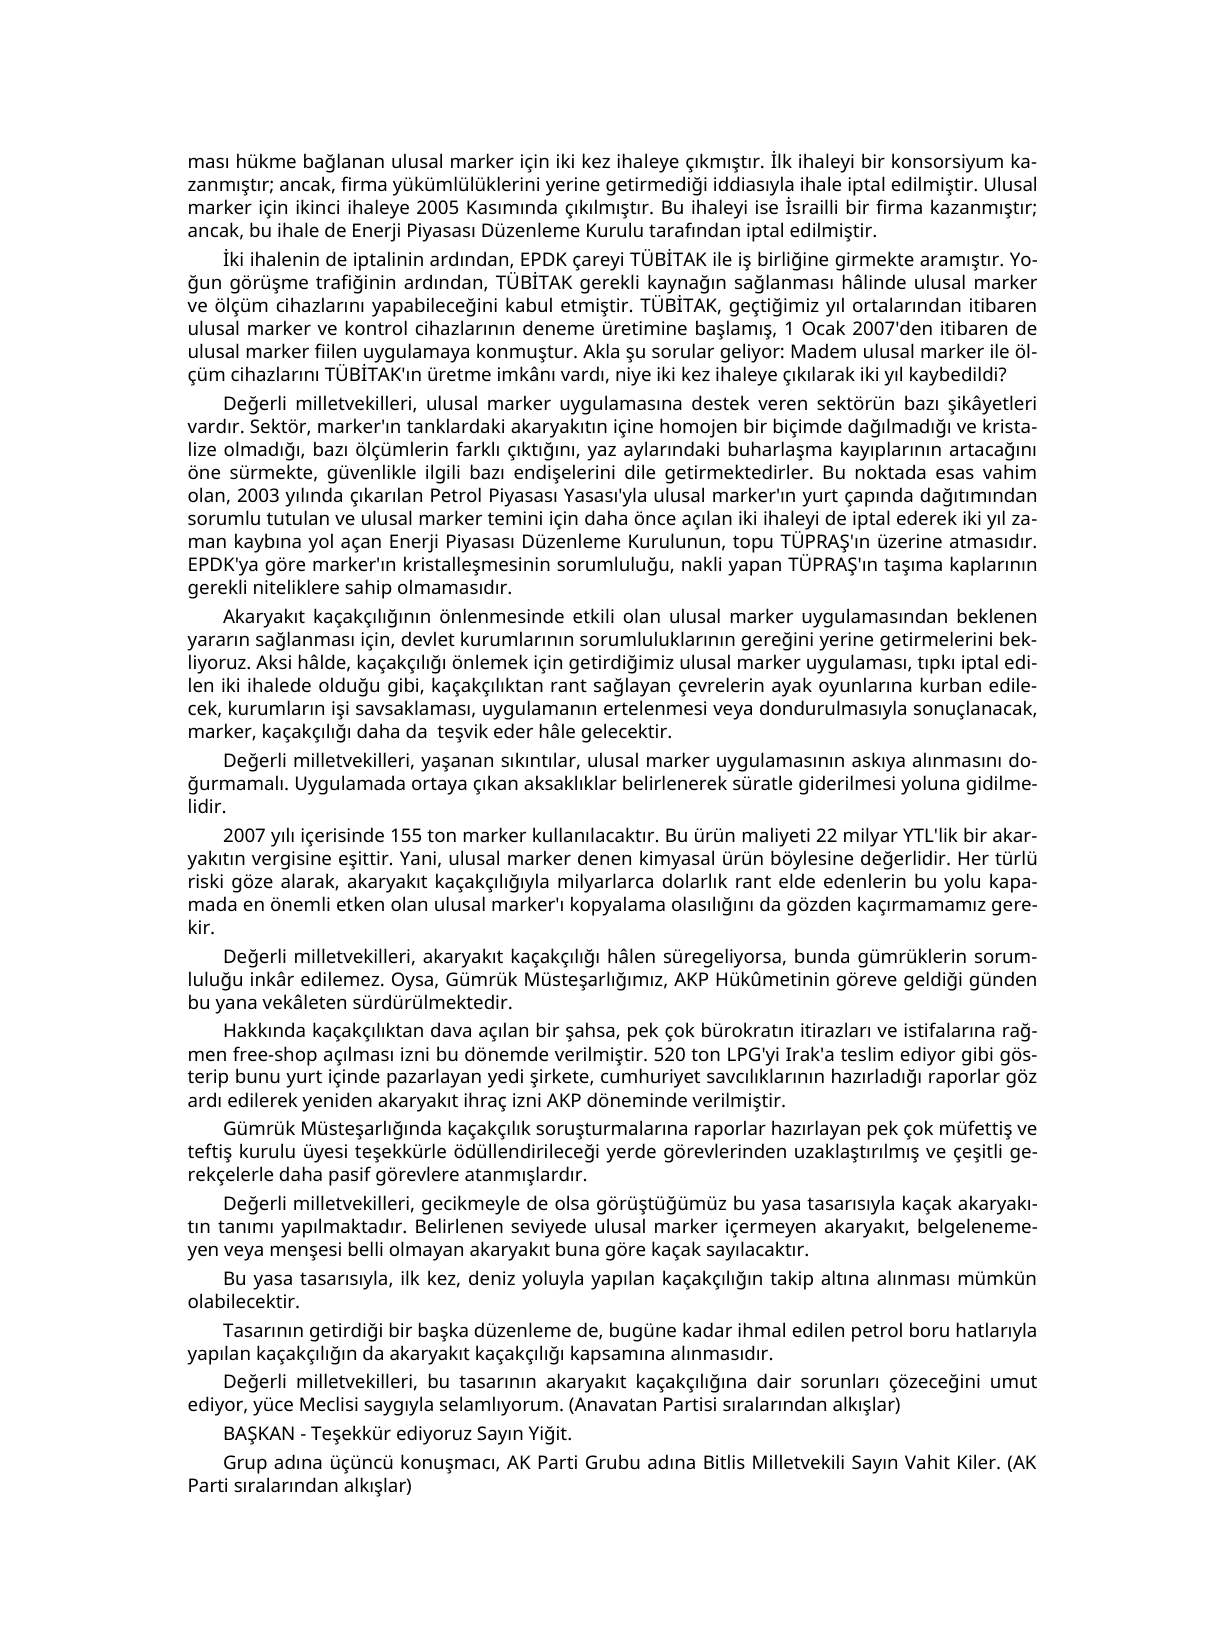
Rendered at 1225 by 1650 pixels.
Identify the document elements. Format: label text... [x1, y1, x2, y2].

text Bu yasa tasarısıyla, ilk kez, deniz yoluyla yapılan kaçakçılığın takip altına alınması mümkün olabilecektir. [187, 1267, 1037, 1313]
text 2007 yılı içerisinde 155 ton marker kullanılacaktır. Bu ürün maliyeti 22 milyar YTL'lik bir akaryakıtın vergisine eşittir. Yani, ulusal marker denen kimyasal ürün böylesine değerlidir. Her türlü riski göze alarak, akaryakıt kaçakçılığıyla milyarlarca dolarlık rant elde edenlerin bu yolu kapamada en önemli etken olan ulusal marker'ı kopyalama olasılığını da gözden kaçırmamamız gerekir. [187, 824, 1037, 939]
text Değerli milletvekilleri, akaryakıt kaçakçılığı hâlen süregeliyorsa, bunda gümrüklerin sorumluluğu inkâr edilemez. Oysa, Gümrük Müsteşarlığımız, AKP Hükûmetinin göreve geldiği günden bu yana vekâleten sürdürülmektedir. [187, 945, 1037, 1014]
text Değerli milletvekilleri, ulusal marker uygulamasına destek veren sektörün bazı şikâyetleri vardır. Sektör, marker'ın tanklardaki akaryakıtın içine homojen bir biçimde dağılmadığı ve kristalize olmadığı, bazı ölçümlerin farklı çıktığını, yaz aylarındaki buharlaşma kayıplarının artacağını öne sürmekte, güvenlikle ilgili bazı endişelerini dile getirmektedirler. Bu noktada esas vahim olan, 2003 yılında çıkarılan Petrol Piyasası Yasası'yla ulusal marker'ın yurt çapında dağıtımından sorumlu tutulan ve ulusal marker temini için daha önce açılan iki ihaleyi de iptal ederek iki yıl zaman kaybına yol açan Enerji Piyasası Düzenleme Kurulunun, topu TÜPRAŞ'ın üzerine atmasıdır. EPDK'ya göre marker'ın kristalleşmesinin sorumluluğu, nakli yapan TÜPRAŞ'ın taşıma kaplarının gerekli niteliklere sahip olmamasıdır. [187, 392, 1037, 599]
text Hakkında kaçakçılıktan dava açılan bir şahsa, pek çok bürokratın itirazları ve istifalarına rağmen free-shop açılması izni bu dönemde verilmiştir. 520 ton LPG'yi Irak'a teslim ediyor gibi gösterip bunu yurt içinde pazarlayan yedi şirkete, cumhuriyet savcılıklarının hazırladığı raporlar göz ardı edilerek yeniden akaryakıt ihraç izni AKP döneminde verilmiştir. [187, 1019, 1037, 1112]
text Grup adına üçüncü konuşmacı, AK Parti Grubu adına Bitlis Milletvekili Sayın Vahit Kiler. (AK Parti sıralarından alkışlar) [187, 1451, 1037, 1497]
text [187, 150, 1037, 242]
text Değerli milletvekilleri, yaşanan sıkıntılar, ulusal marker uygulamasının askıya alınmasını doğurmamalı. Uygulamada ortaya çıkan aksaklıklar belirlenerek süratle giderilmesi yoluna gidilmelidir. [187, 749, 1037, 818]
text BAŞKAN - Teşekkür ediyoruz Sayın Yiğit. [187, 1422, 1037, 1445]
text Değerli milletvekilleri, gecikmeyle de olsa görüştüğümüz bu yasa tasarısıyla kaçak akaryakıtın tanımı yapılmaktadır. Belirlenen seviyede ulusal marker içermeyen akaryakıt, belgelenemeyen veya menşesi belli olmayan akaryakıt buna göre kaçak sayılacaktır. [187, 1192, 1037, 1261]
text İki ihalenin de iptalinin ardından, EPDK çareyi TÜBİTAK ile iş birliğine girmekte aramıştır. Yoğun görüşme trafiğinin ardından, TÜBİTAK gerekli kaynağın sağlanması hâlinde ulusal marker ve ölçüm cihazlarını yapabileceğini kabul etmiştir. TÜBİTAK, geçtiğimiz yıl ortalarından itibaren ulusal marker ve kontrol cihazlarının deneme üretimine başlamış, 1 Ocak 2007'den itibaren de ulusal marker fiilen uygulamaya konmuştur. Akla şu sorular geliyor: Madem ulusal marker ile ölçüm cihazlarını TÜBİTAK'ın üretme imkânı vardı, niye iki kez ihaleye çıkılarak iki yıl kaybedildi? [187, 248, 1037, 386]
text Gümrük Müsteşarlığında kaçakçılık soruşturmalarına raporlar hazırlayan pek çok müfettiş ve teftiş kurulu üyesi teşekkürle ödüllendirileceği yerde görevlerinden uzaklaştırılmış ve çeşitli gerekçelerle daha pasif görevlere atanmışlardır. [187, 1117, 1037, 1187]
text Tasarının getirdiği bir başka düzenleme de, bugüne kadar ihmal edilen petrol boru hatlarıyla yapılan kaçakçılığın da akaryakıt kaçakçılığı kapsamına alınmasıdır. [187, 1319, 1037, 1364]
text Akaryakıt kaçakçılığının önlenmesinde etkili olan ulusal marker uygulamasından beklenen yararın sağlanması için, devlet kurumlarının sorumluluklarının gereğini yerine getirmelerini bekliyoruz. Aksi hâlde, kaçakçılığı önlemek için getirdiğimiz ulusal marker uygulaması, tıpkı iptal edilen iki ihalede olduğu gibi, kaçakçılıktan rant sağlayan çevrelerin ayak oyunlarına kurban edilecek, kurumların işi savsaklaması, uygulamanın ertelenmesi veya dondurulmasıyla sonuçlanacak, marker, kaçakçılığı daha da teşvik eder hâle gelecektir. [187, 605, 1037, 743]
text Değerli milletvekilleri, bu tasarının akaryakıt kaçakçılığına dair sorunları çözeceğini umut ediyor, yüce Meclisi saygıyla selamlıyorum. (Anavatan Partisi sıralarından alkışlar) [187, 1370, 1037, 1416]
